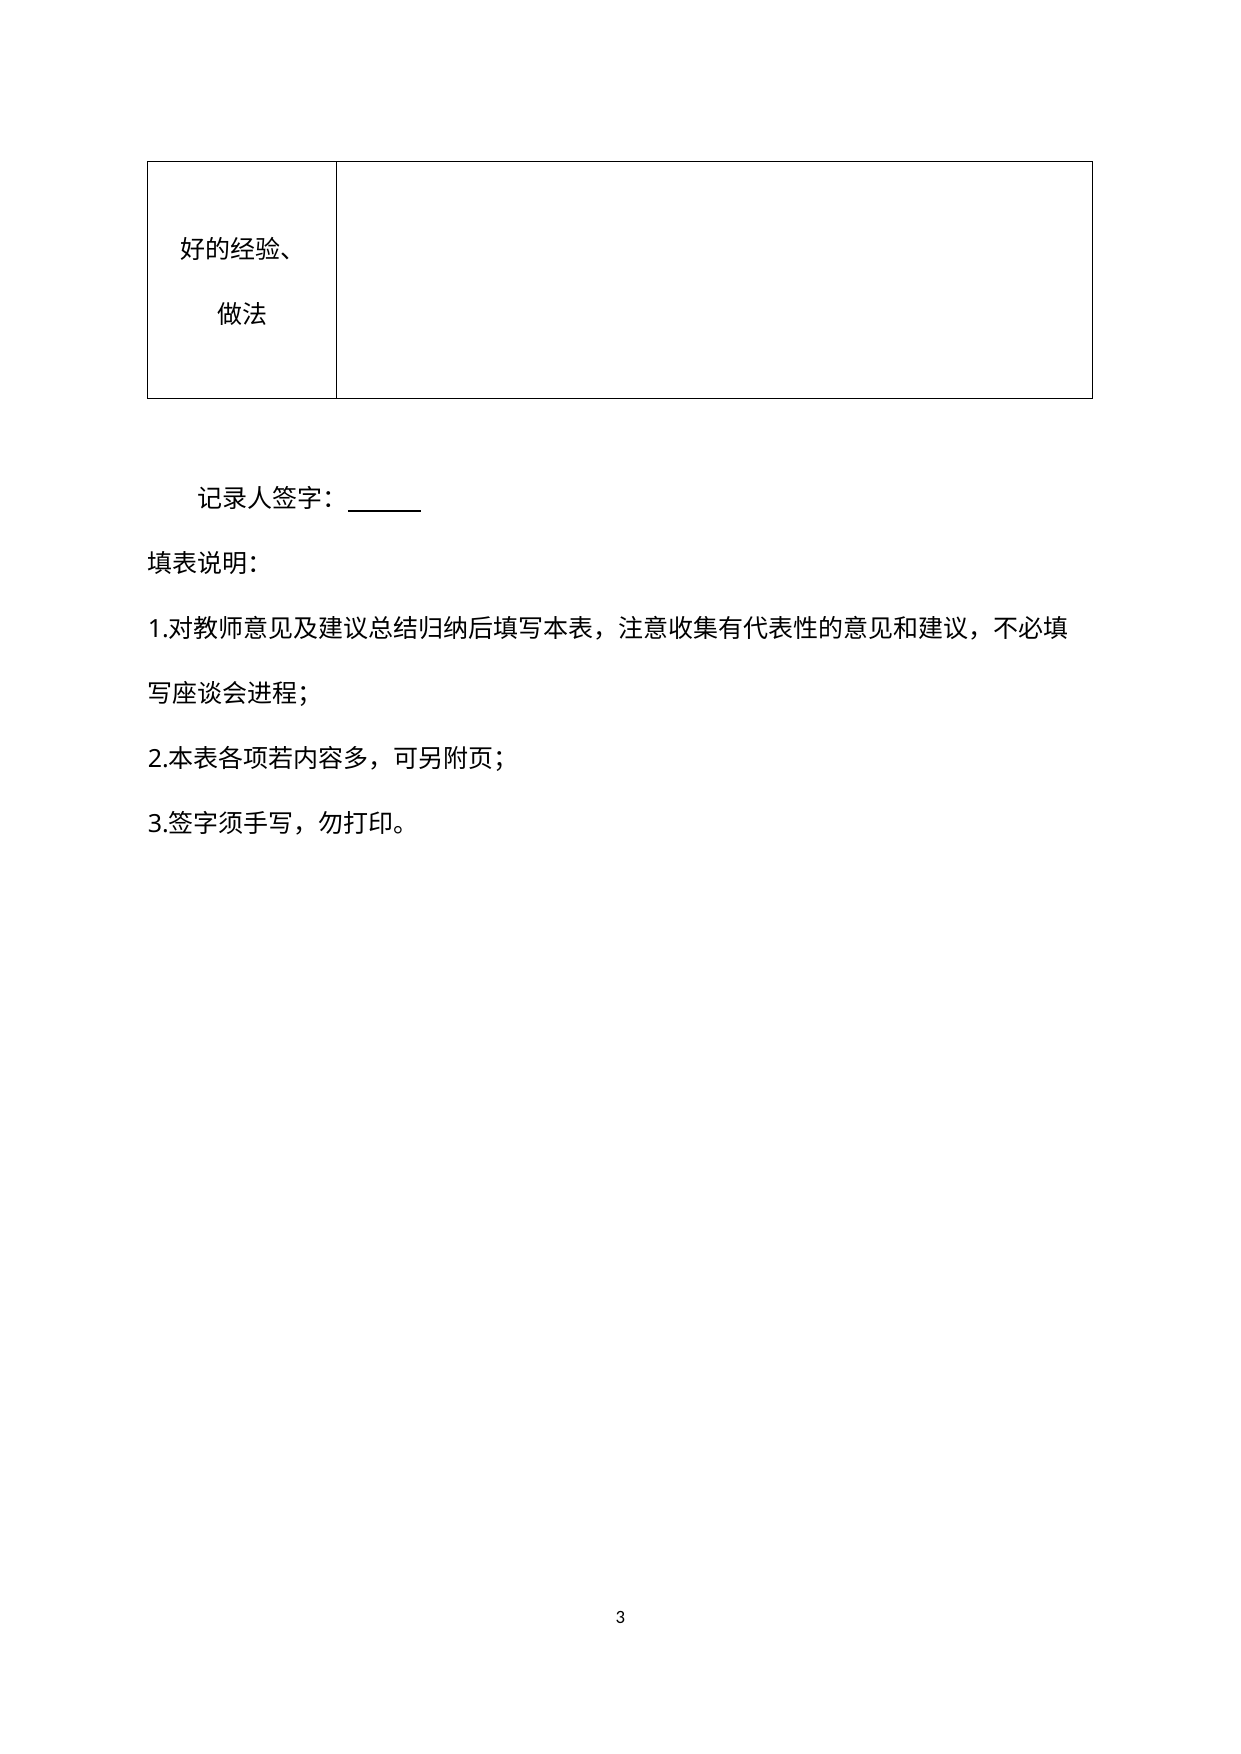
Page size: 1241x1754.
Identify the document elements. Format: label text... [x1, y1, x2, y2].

text 3.签字须手写，勿打印。 [148, 789, 1092, 854]
table_cell 好的经验、 做法 [148, 162, 336, 398]
text 1.对教师意见及建议总结归纳后填写本表，注意收集有代表性的意见和建议，不必填写座谈会进程； [148, 594, 1092, 724]
text 2.本表各项若内容多，可另附页； [148, 724, 1092, 789]
text 填表说明： [148, 529, 1092, 594]
text 记录人签字： [148, 464, 1092, 529]
table_cell [337, 162, 1092, 398]
